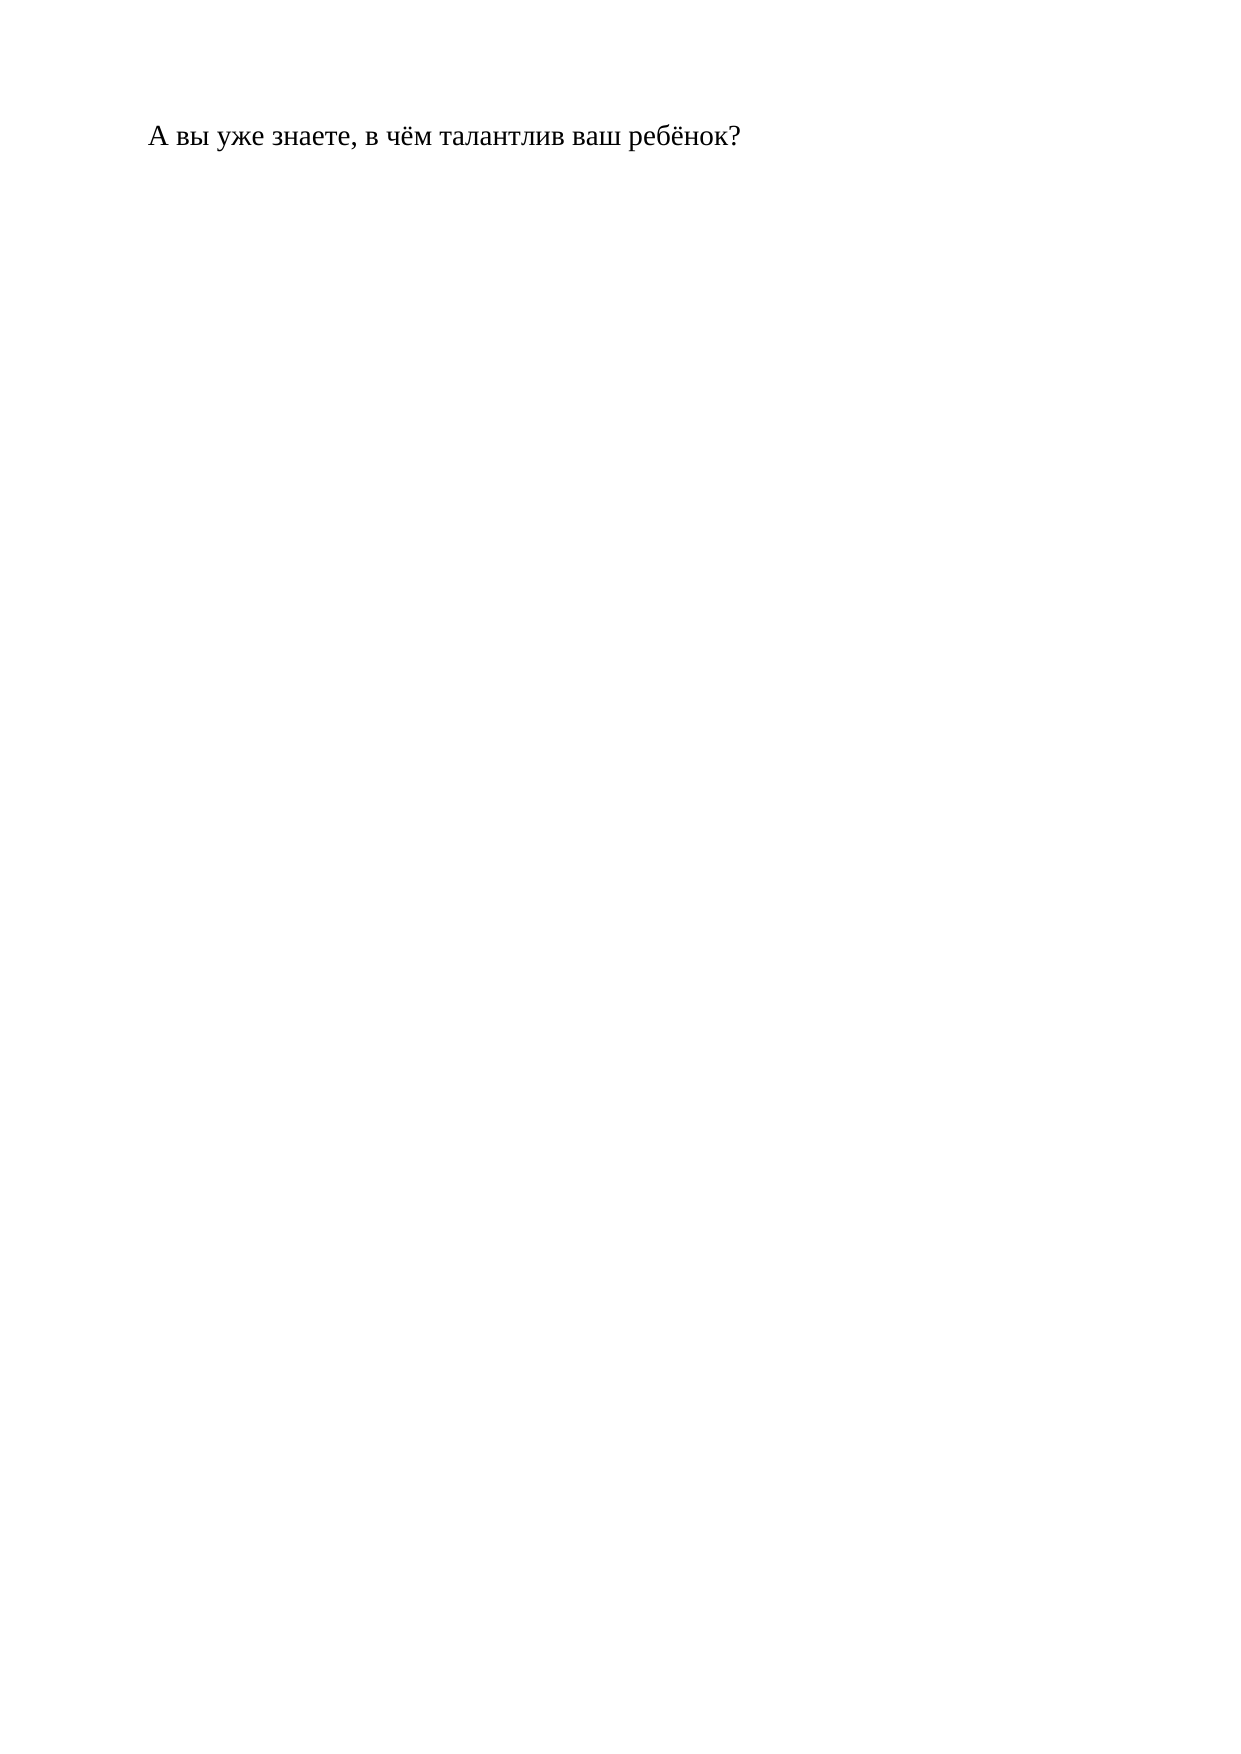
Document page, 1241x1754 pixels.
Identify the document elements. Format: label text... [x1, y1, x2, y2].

text А вы уже знаете, в чём талантлив ваш ребёнок? [74, 118, 1181, 152]
